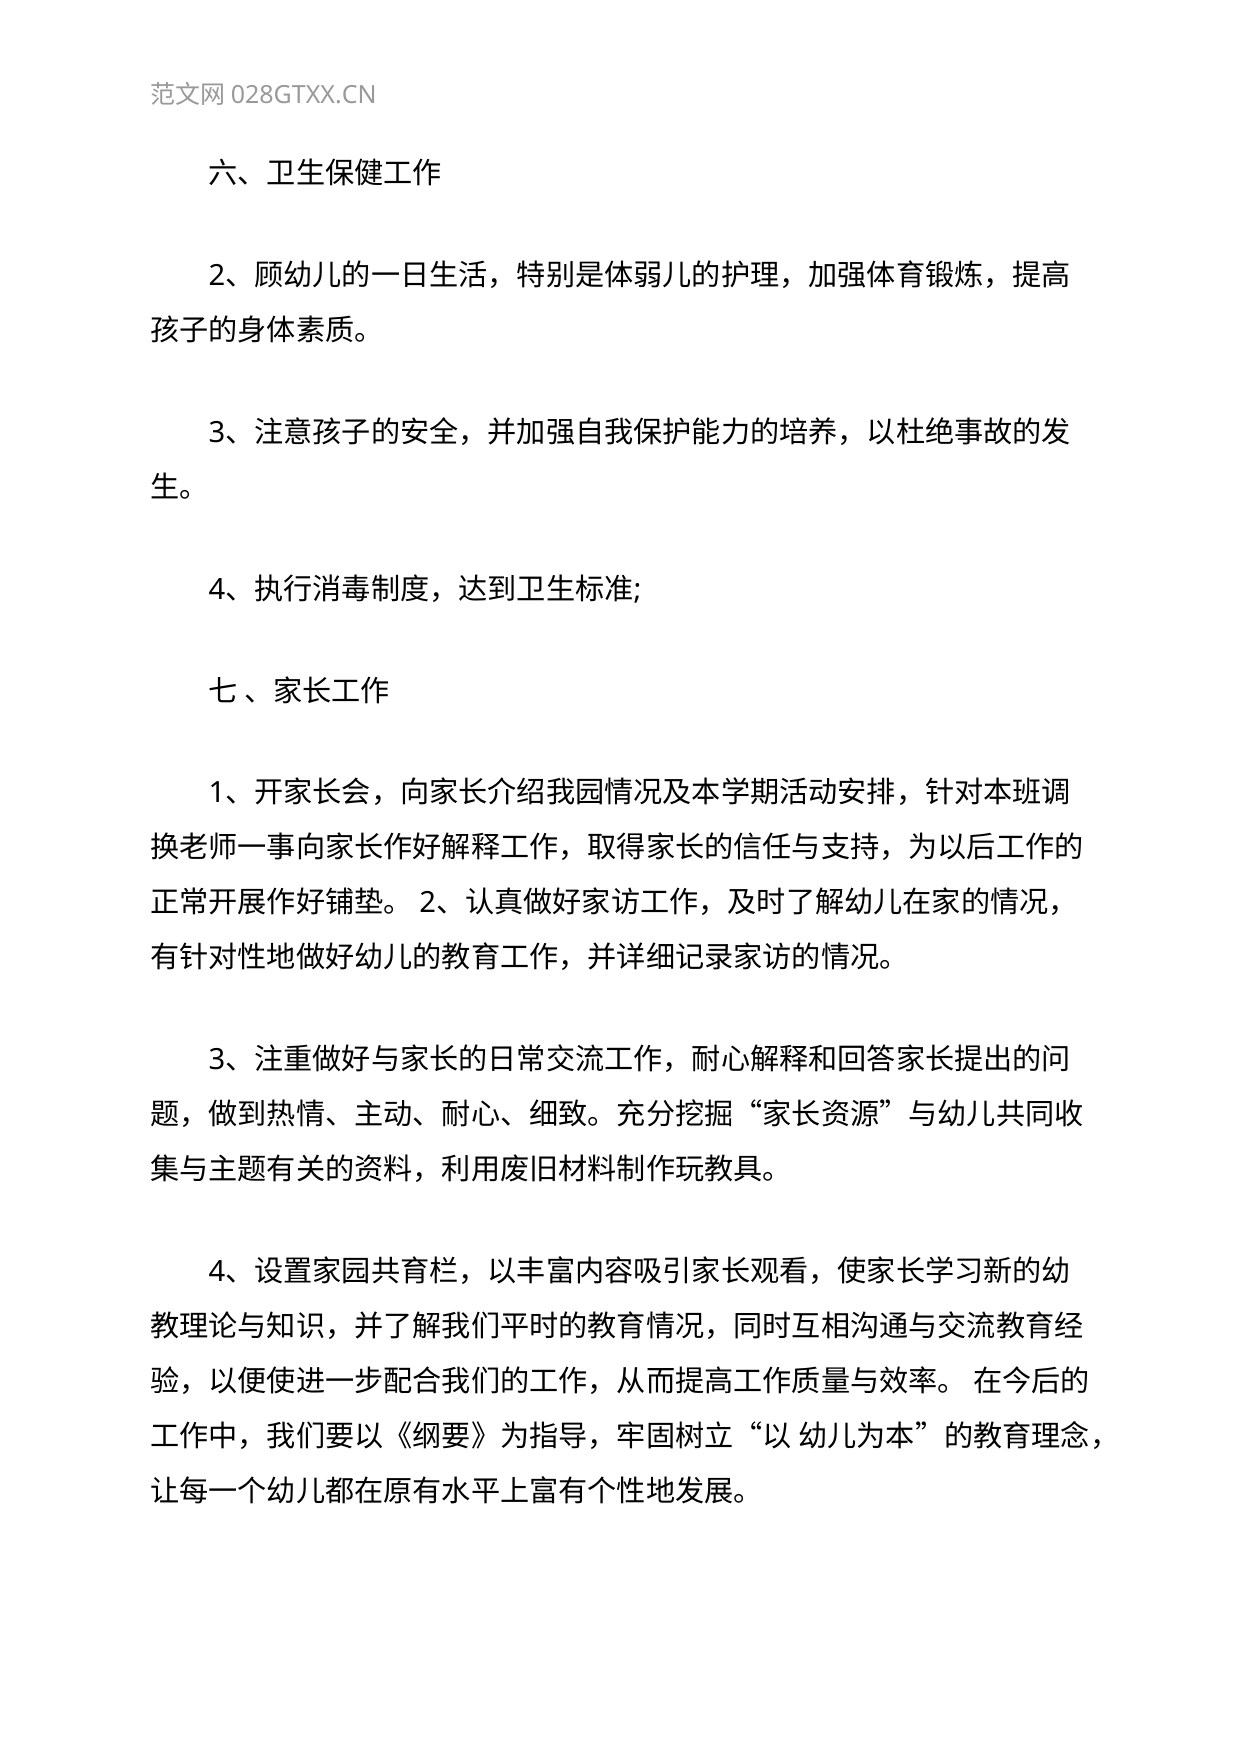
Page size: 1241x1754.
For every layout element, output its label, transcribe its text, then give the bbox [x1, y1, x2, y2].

text 七 、家长工作 [150, 667, 1090, 709]
text 3、注意孩子的安全，并加强自我保护能力的培养，以杜绝事故的发生。 [150, 408, 1090, 506]
text 3、注重做好与家长的日常交流工作，耐心解释和回答家长提出的问题，做到热情、主动、耐心、细致。充分挖掘“家长资源”与幼儿共同收集与主题有关的资料，利用废旧材料制作玩教具。 [150, 1036, 1090, 1188]
text 六、卫生保健工作 [150, 150, 1090, 192]
text 4、设置家园共育栏，以丰富内容吸引家长观看，使家长学习新的幼教理论与知识，并了解我们平时的教育情况，同时互相沟通与交流教育经验，以便使进一步配合我们的工作，从而提高工作质量与效率。 在今后的工作中，我们要以《纲要》为指导，牢固树立“以 幼儿为本”的教育理念，让每一个幼儿都在原有水平上富有个性地发展。 [150, 1247, 1090, 1509]
text 2、顾幼儿的一日生活，特别是体弱儿的护理，加强体育锻炼，提高孩子的身体素质。 [150, 252, 1090, 349]
text 4、执行消毒制度，达到卫生标准; [150, 565, 1090, 608]
text 1、开家长会，向家长介绍我园情况及本学期活动安排，针对本班调换老师一事向家长作好解释工作，取得家长的信任与支持，为以后工作的正常开展作好铺垫。 2、认真做好家访工作，及时了解幼儿在家的情况，有针对性地做好幼儿的教育工作，并详细记录家访的情况。 [150, 769, 1090, 976]
